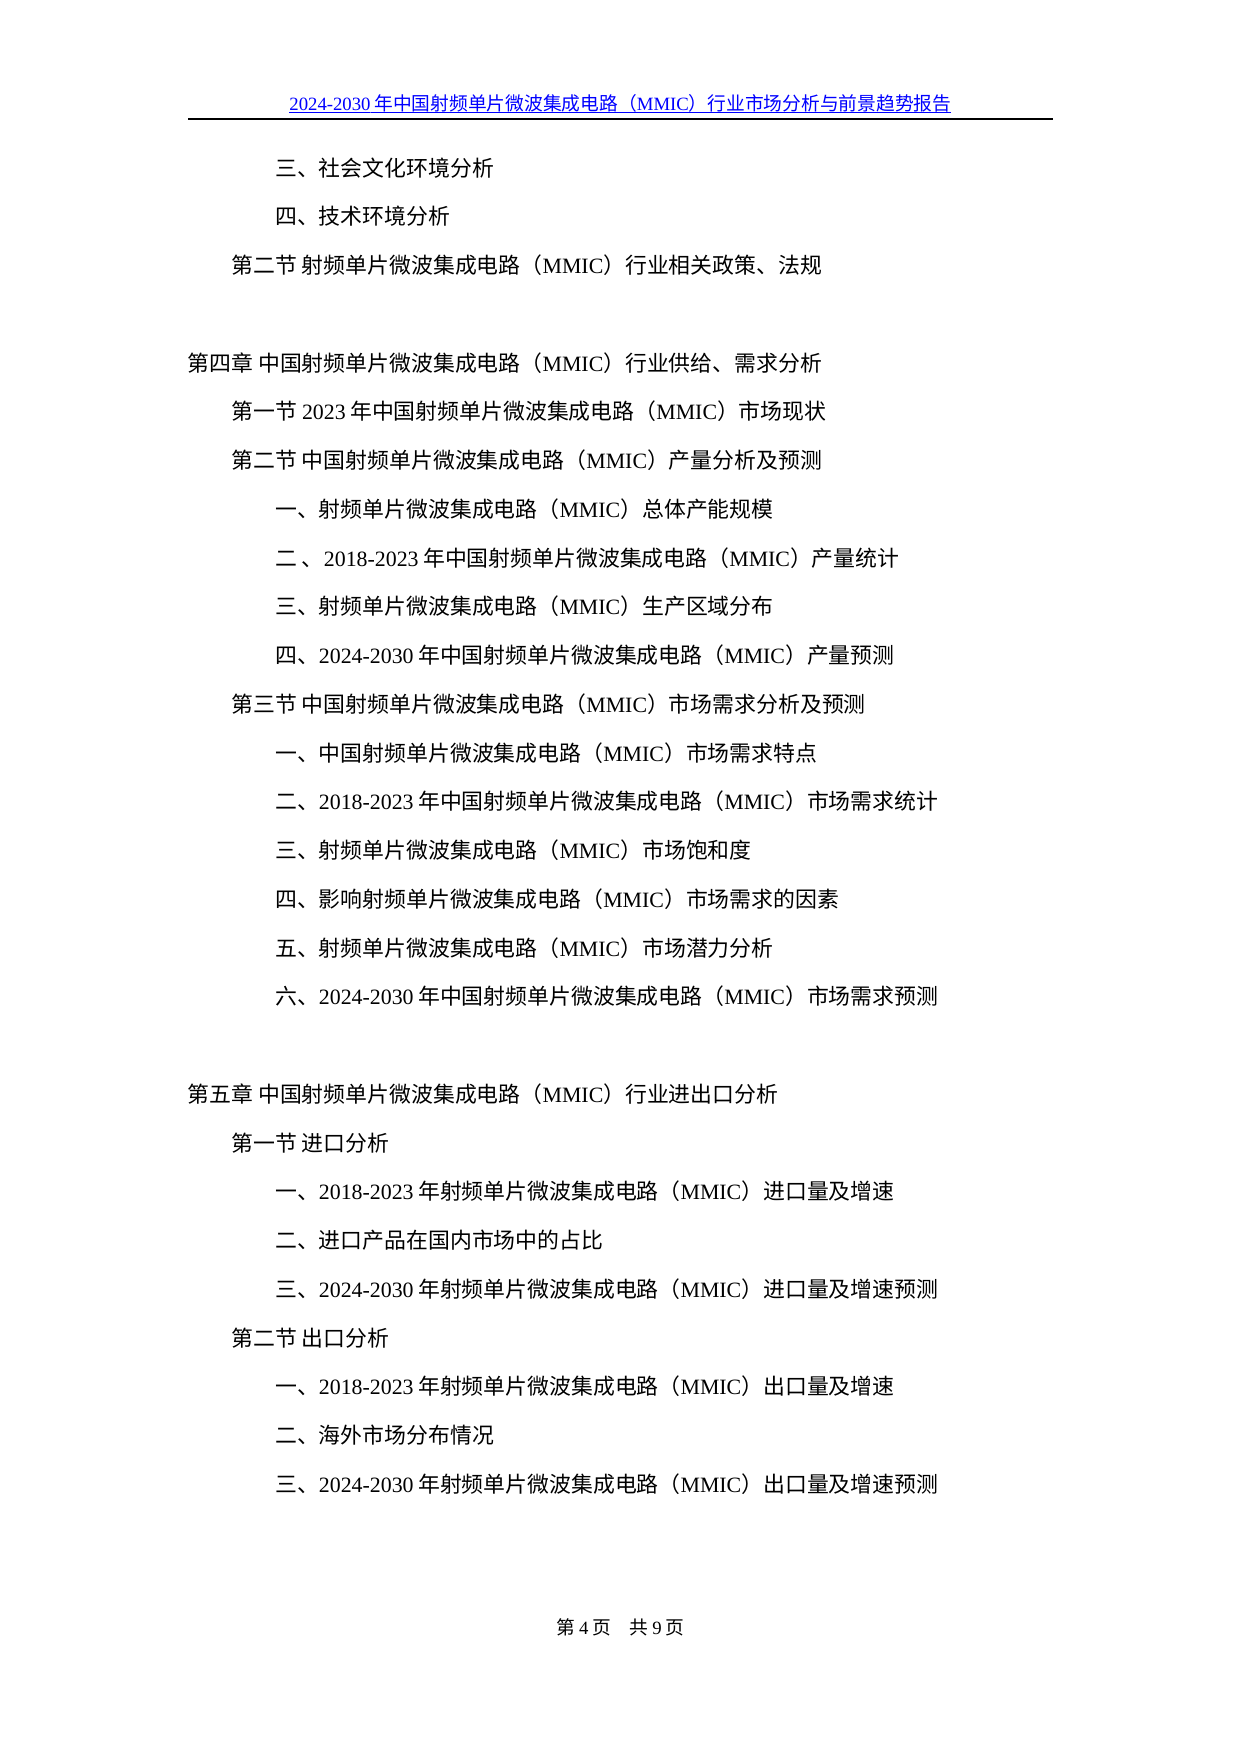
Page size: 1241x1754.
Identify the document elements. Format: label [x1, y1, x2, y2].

text [187, 150, 1053, 1499]
